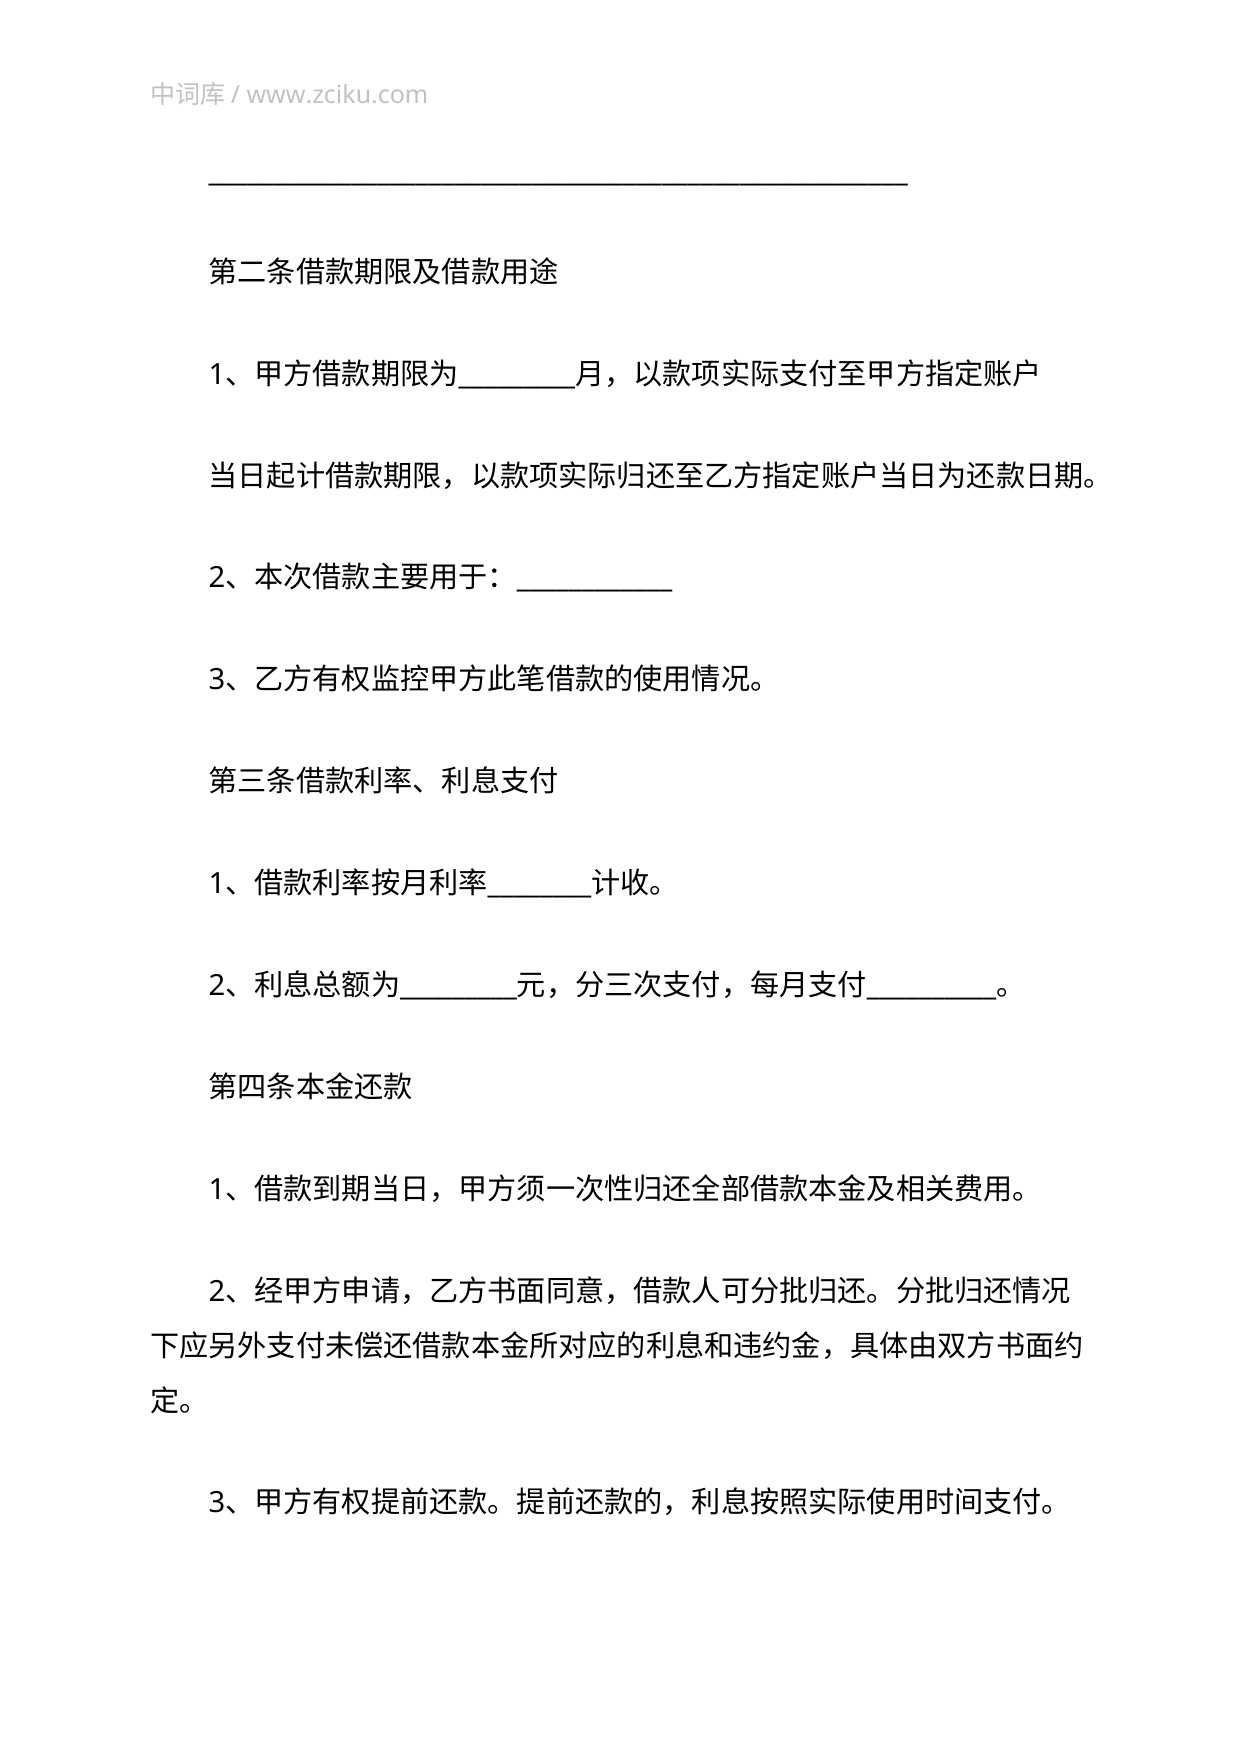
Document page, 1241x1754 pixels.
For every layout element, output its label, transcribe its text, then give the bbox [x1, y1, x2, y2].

text 第三条借款利率、利息支付 [150, 758, 1090, 800]
text 第二条借款期限及借款用途 [150, 248, 1090, 291]
text 2、经甲方申请，乙方书面同意，借款人可分批归还。分批归还情况下应另外支付未偿还借款本金所对应的利息和违约金，具体由双方书面约定。 [150, 1267, 1090, 1419]
text 1、甲方借款期限为_________月，以款项实际支付至甲方指定账户 [150, 350, 1090, 393]
text 2、利息总额为_________元，分三次支付，每月支付__________。 [150, 962, 1090, 1004]
text 2、本次借款主要用于：____________ [150, 554, 1090, 596]
text 3、甲方有权提前还款。提前还款的，利息按照实际使用时间支付。 [150, 1479, 1090, 1521]
text 3、乙方有权监控甲方此笔借款的使用情况。 [150, 656, 1090, 698]
text 1、借款到期当日，甲方须一次性归还全部借款本金及相关费用。 [150, 1165, 1090, 1208]
text 1、借款利率按月利率________计收。 [150, 860, 1090, 902]
text 第四条本金还款 [150, 1064, 1090, 1106]
text 当日起计借款期限，以款项实际归还至乙方指定账户当日为还款日期。 [150, 452, 1090, 494]
text ______________________________________________________ [150, 150, 1090, 190]
